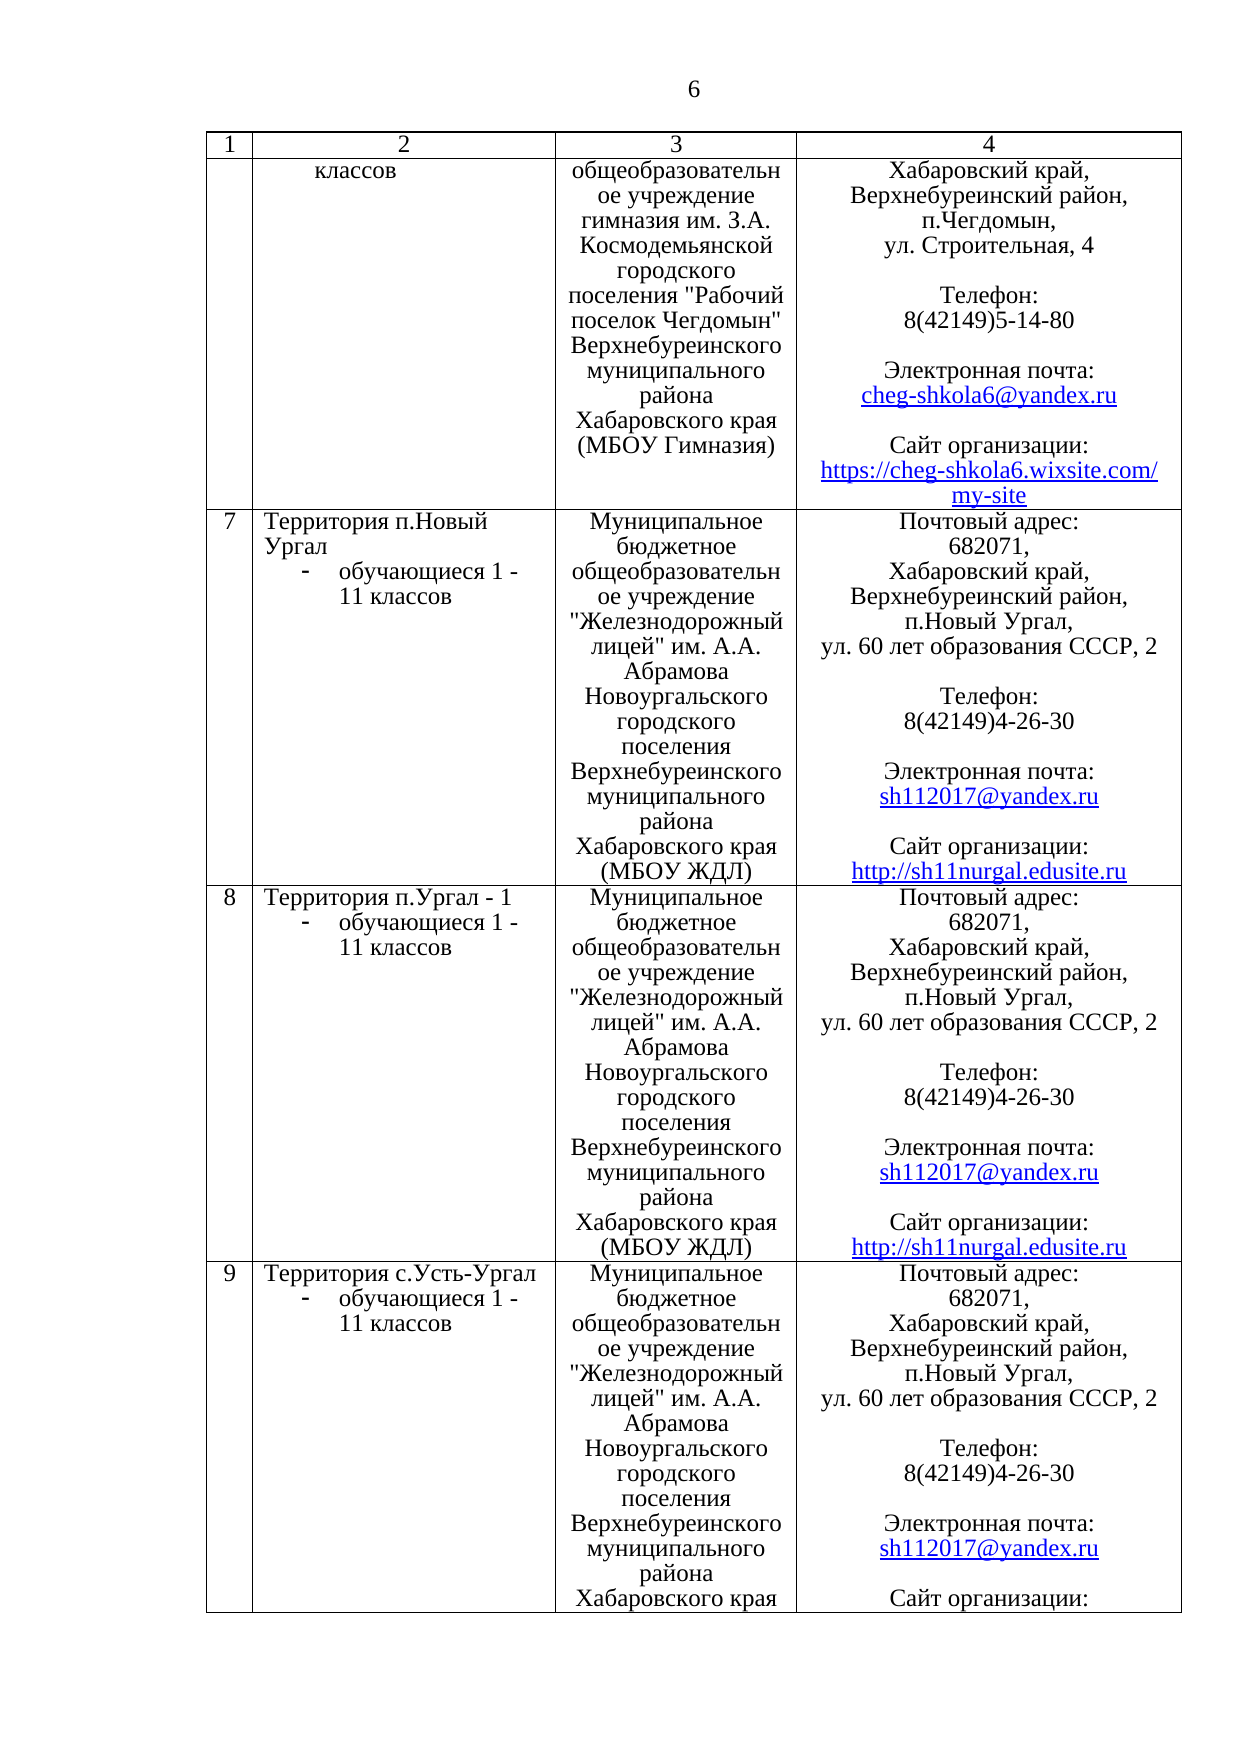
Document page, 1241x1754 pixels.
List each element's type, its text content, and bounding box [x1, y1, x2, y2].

table_cell Территория п.Новый Ургал обучающиеся 1 - 11 классов [253, 510, 555, 884]
table_cell 9 [207, 1262, 252, 1612]
table_header 2 [253, 133, 555, 157]
table_cell 8 [207, 886, 252, 1261]
table_cell 7 [207, 510, 252, 884]
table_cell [253, 159, 555, 508]
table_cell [797, 159, 1181, 508]
table_header 1 [207, 133, 252, 157]
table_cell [556, 1262, 796, 1612]
table_header 3 [556, 133, 796, 157]
table_cell Территория п.Ургал - 1 обучающиеся 1 - 11 классов [253, 886, 555, 1261]
table_header 4 [797, 133, 1181, 157]
table_cell 6 [207, 159, 252, 508]
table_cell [253, 1262, 555, 1612]
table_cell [797, 1262, 1181, 1612]
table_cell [556, 159, 796, 508]
